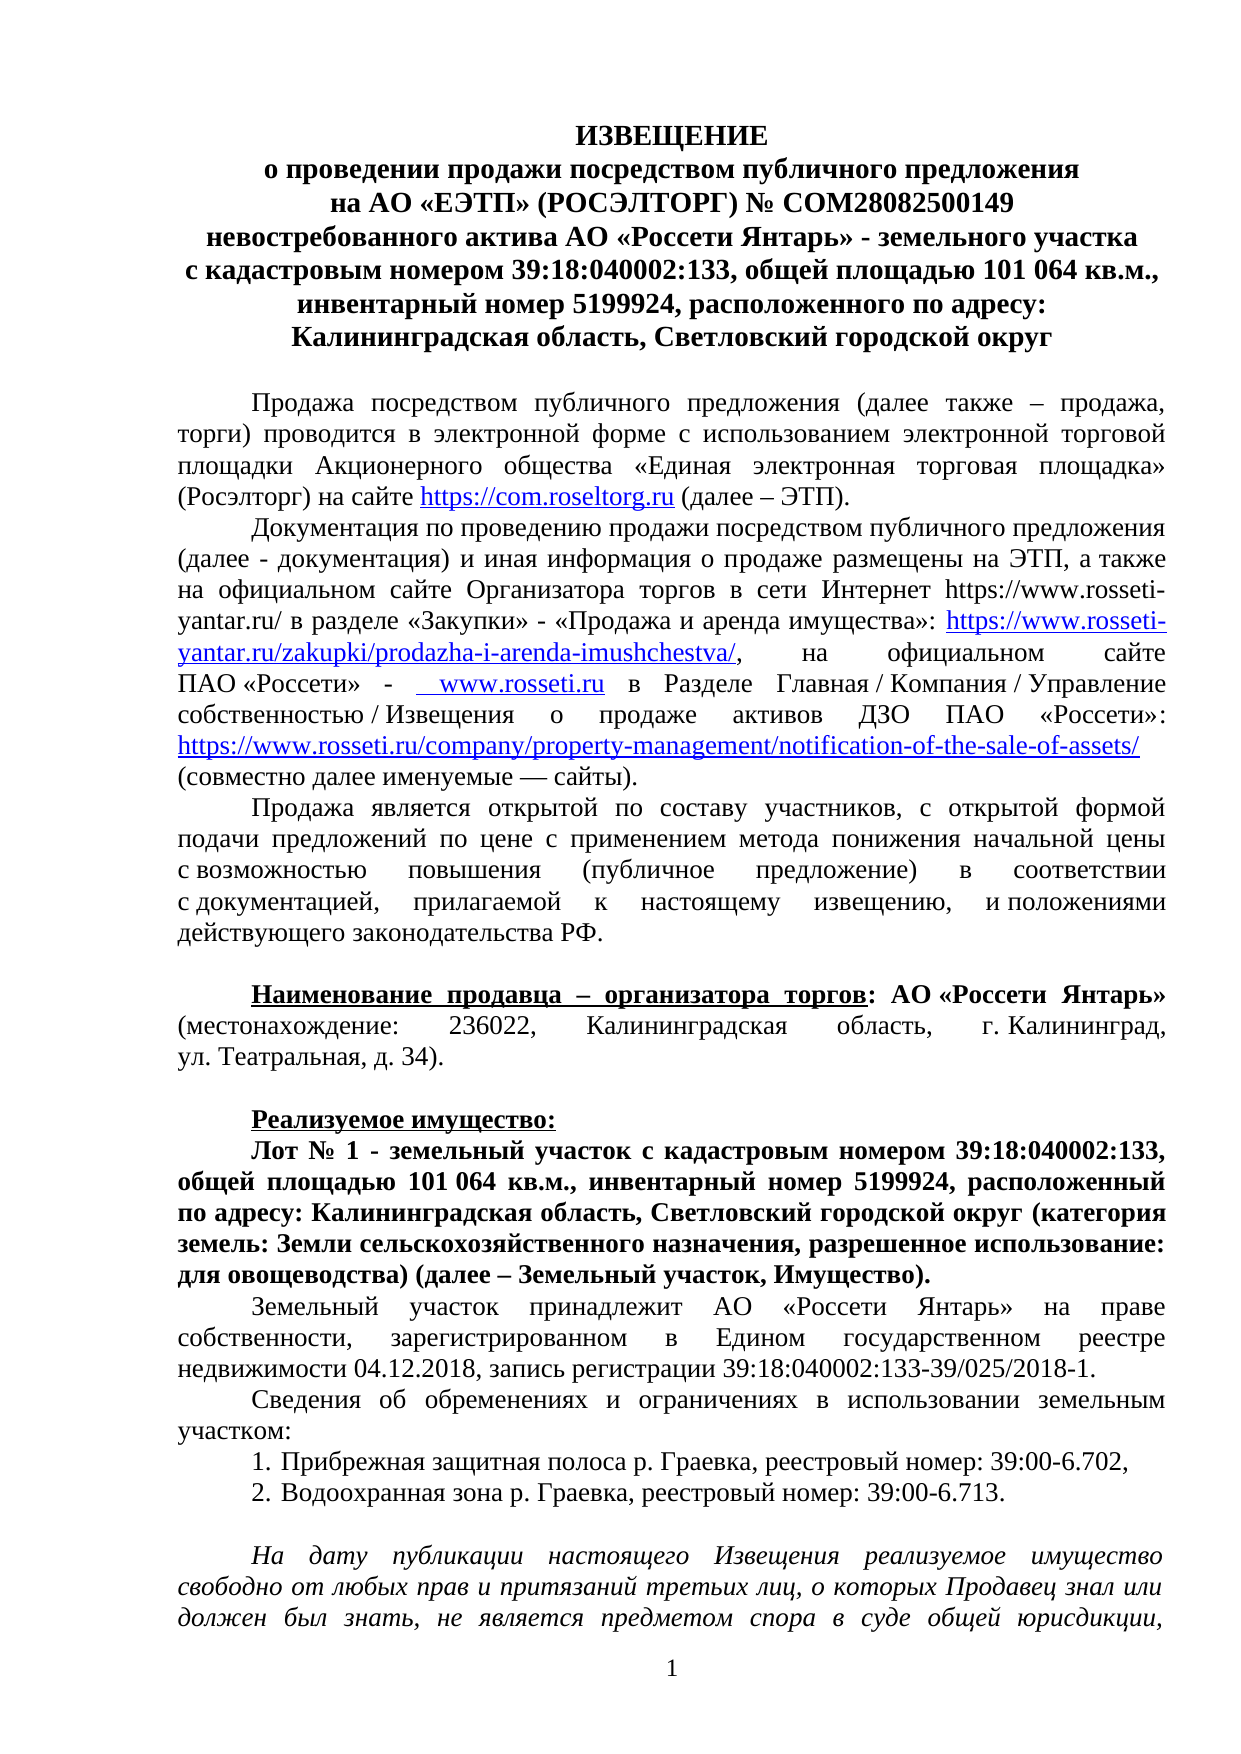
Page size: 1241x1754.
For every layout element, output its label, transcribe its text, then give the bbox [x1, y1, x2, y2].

list Лот № 1 - земельный участок с кадастровым номером 39:18:040002:133, общей площадью 101 064 кв.м., инвентарный номер 5199924, расположенный по адресу: Калининградская область, Светловский городской округ (категория земель: Земли сельскохозяйственного назначения, разрешенное использование: для овощеводства) (далее – Земельный участок, Имущество). [177, 1134, 1166, 1290]
list Земельный участок принадлежит АО «Россети Янтарь» на праве собственности, зарегистрированном в Едином государственном реестре недвижимости 04.12.2018, запись регистрации 39:18:040002:133-39/025/2018-1. [177, 1290, 1166, 1383]
text Продажа является открытой по составу участников, с открытой формой подачи предложений по цене с применением метода понижения начальной цены с возможностью повышения (публичное предложение) в соответствии с документацией, прилагаемой к настоящему извещению, и положениями действующего законодательства РФ. [177, 791, 1166, 854]
list Водоохранная зона р. Граевка, реестровый номер: 39:00-6.713. [177, 1477, 1166, 1508]
text о проведении продажи посредством публичного предложения [177, 152, 1166, 185]
text Продажа посредством публичного предложения (далее также – продажа, торги) проводится в электронной форме с использованием электронной торговой площадки Акционерного общества «Единая электронная торговая площадка» (Росэлторг) на сайте https://com.roseltorg.ru (далее – ЭТП). [177, 386, 1166, 511]
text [177, 1539, 1166, 1632]
subtitle ИЗВЕЩЕНИЕ [177, 118, 1166, 152]
list Прибрежная защитная полоса р. Граевка, реестровый номер: 39:00-6.702, [177, 1445, 1166, 1477]
list невостребованного актива АО «Россети Янтарь» - земельного участка с кадастровым номером 39:18:040002:133, общей площадью 101 064 кв.м., инвентарный номер 5199924, расположенного по адресу: Калининградская область, Светловский городской округ [177, 219, 1166, 353]
text Наименование продавца – организатора торгов: АО «Россети Янтарь» (местонахождение: 236022, Калининградская область, г. Калининград, ул. Театральная, д. 34). [177, 978, 1166, 1072]
text Продажа является открытой по составу участников, с открытой формой подачи предложений по цене с применением метода понижения начальной цены с возможностью повышения (публичное предложение) в соответствии с документацией, прилагаемой к настоящему извещению, и положениями действующего законодательства РФ. [177, 854, 1166, 947]
text Реализуемое имущество: [177, 1103, 1166, 1134]
text Документация по проведению продажи посредством публичного предложения (далее - документация) и иная информация о продаже размещены на ЭТП, а также на официальном сайте Организатора торгов в сети Интернет https://www.rosseti-yantar.ru/ в разделе «Закупки» - «Продажа и аренда имущества»: https://www.rosseti-yantar.ru/zakupki/prodazha-i-arenda-imushchestva/, на официальном сайте ПАО «Россети» - www.rosseti.ru в Разделе Главная / Компания / Управление собственностью / Извещения о продажe активов ДЗО ПАО «Россети»: https://www.rosseti.ru/company/property-management/notification-of-the-sale-of-assets/ (совместно далее именуемые — сайты). [177, 511, 1166, 791]
text на АО «ЕЭТП» (РОСЭЛТОРГ) № COM28082500149 [177, 185, 1166, 219]
text Сведения об обременениях и ограничениях в использовании земельным участком: [177, 1383, 1166, 1445]
